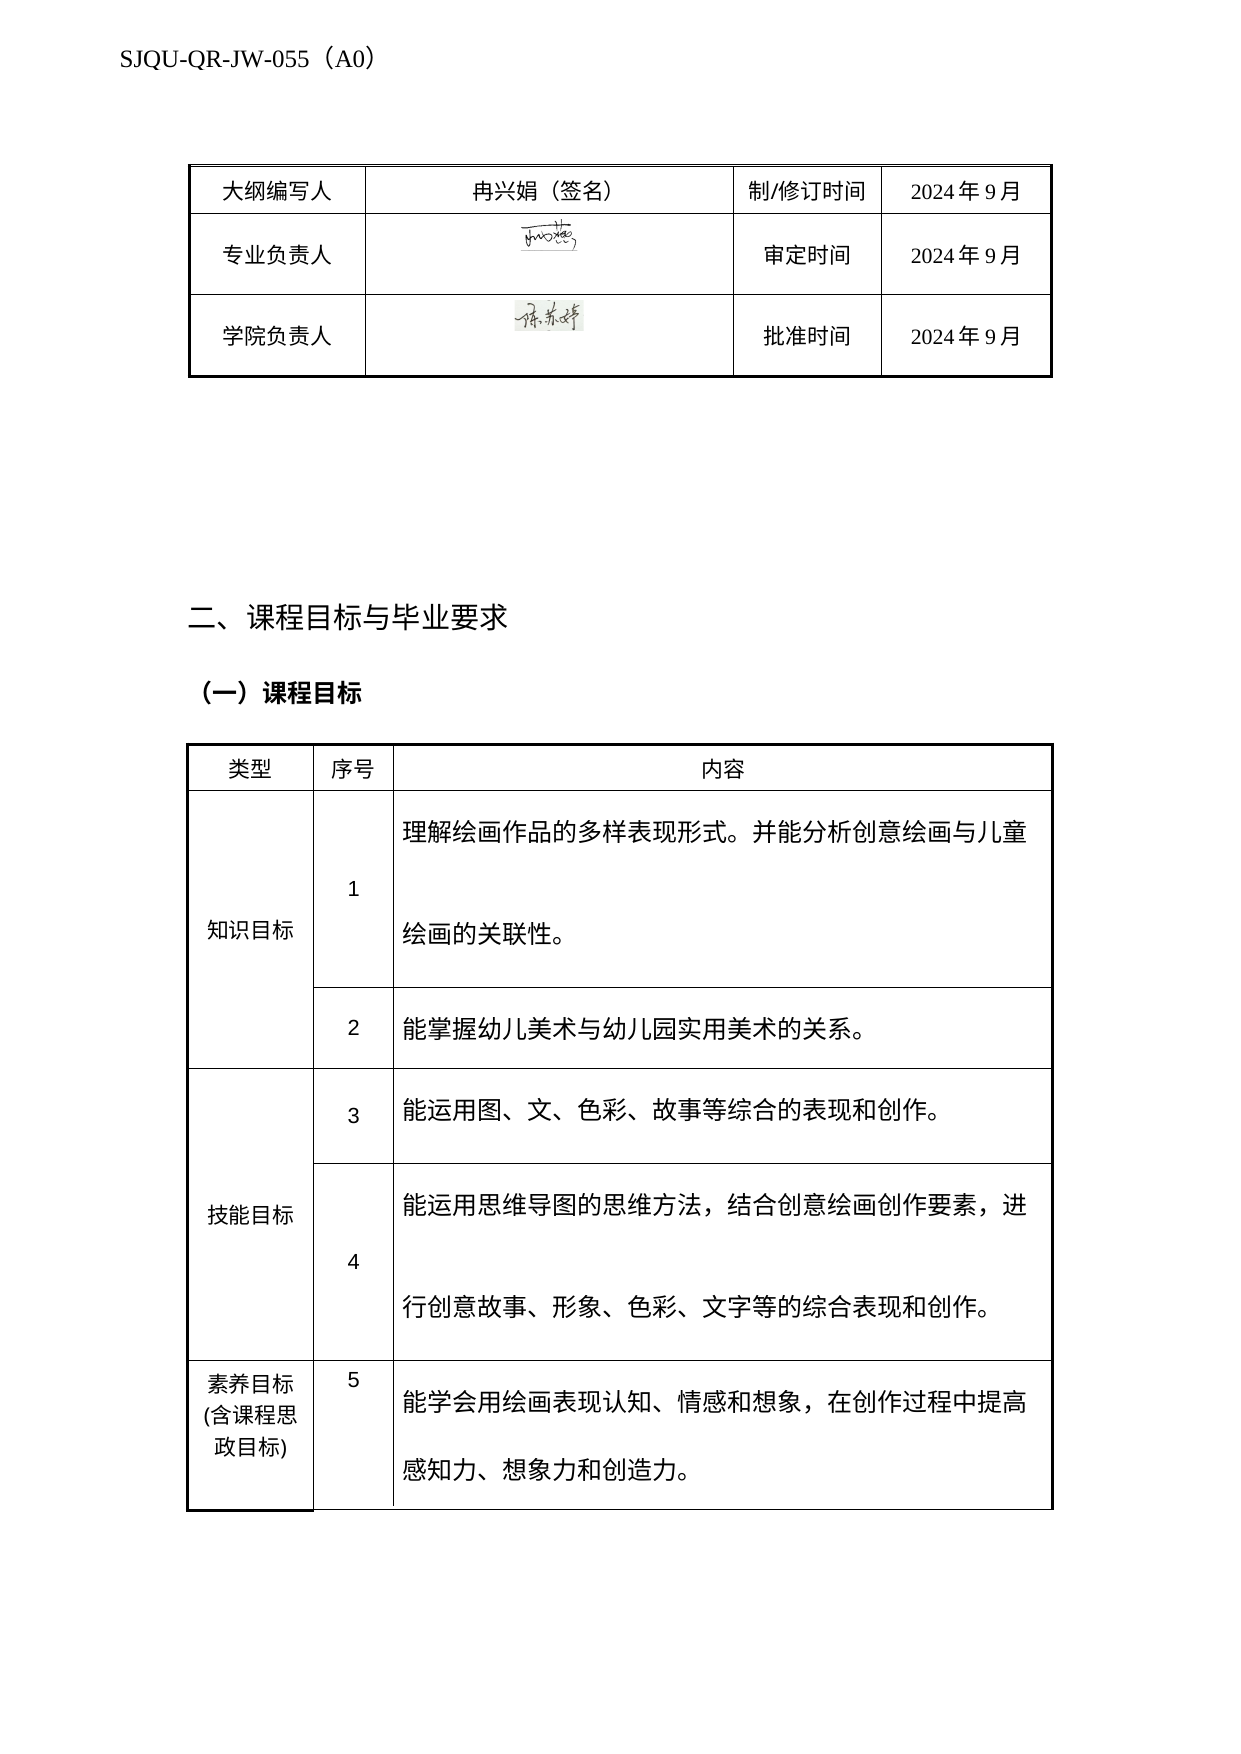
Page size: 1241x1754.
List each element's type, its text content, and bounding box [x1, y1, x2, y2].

table_cell 知识目标 [189, 791, 313, 1068]
table_cell 能运用思维导图的思维方法，结合创意绘画创作要素，进行创意故事、形象、色彩、文字等的综合表现和创作。 [394, 1164, 1051, 1360]
picture [514, 300, 584, 331]
table_cell 1 [314, 791, 393, 987]
table_cell 审定时间 [734, 214, 881, 294]
table_cell 能掌握幼儿美术与幼儿园实用美术的关系。 [394, 988, 1051, 1068]
table_cell 专业负责人 [191, 214, 365, 294]
picture [520, 219, 578, 251]
table_cell 3 [314, 1069, 393, 1163]
table_cell 素养目标 (含课程思政目标) [189, 1361, 313, 1508]
table_cell 制/修订时间 [734, 167, 881, 213]
table_header 序号 [314, 746, 393, 790]
table_cell 4 [314, 1164, 393, 1360]
table_cell 2024年9月 [882, 167, 1050, 213]
table_cell 2 [314, 988, 393, 1068]
table_cell 2024年9月 [882, 214, 1050, 294]
table_cell 理解绘画作品的多样表现形式。并能分析创意绘画与儿童绘画的关联性。 [394, 791, 1051, 987]
table_cell 技能目标 [189, 1069, 313, 1360]
text 二、课程目标与毕业要求 [187, 581, 1053, 649]
table_cell 冉兴娟（签名） [366, 167, 733, 213]
table_cell [366, 214, 733, 294]
table_cell 能运用图、文、色彩、故事等综合的表现和创作。 [394, 1069, 1051, 1163]
table_cell 能学会用绘画表现认知、情感和想象，在创作过程中提高感知力、想象力和创造力。 [393, 1361, 1051, 1508]
table_cell 学院负责人 [191, 295, 365, 374]
text （一）课程目标 [187, 658, 1053, 726]
table_cell 2024年9月 [882, 295, 1050, 374]
table_cell 5 [314, 1361, 393, 1508]
table_cell [366, 295, 733, 374]
table_cell 批准时间 [734, 295, 881, 374]
table_header 类型 [189, 746, 313, 790]
table_cell 大纲编写人 [191, 167, 365, 213]
table_header 内容 [394, 746, 1051, 790]
